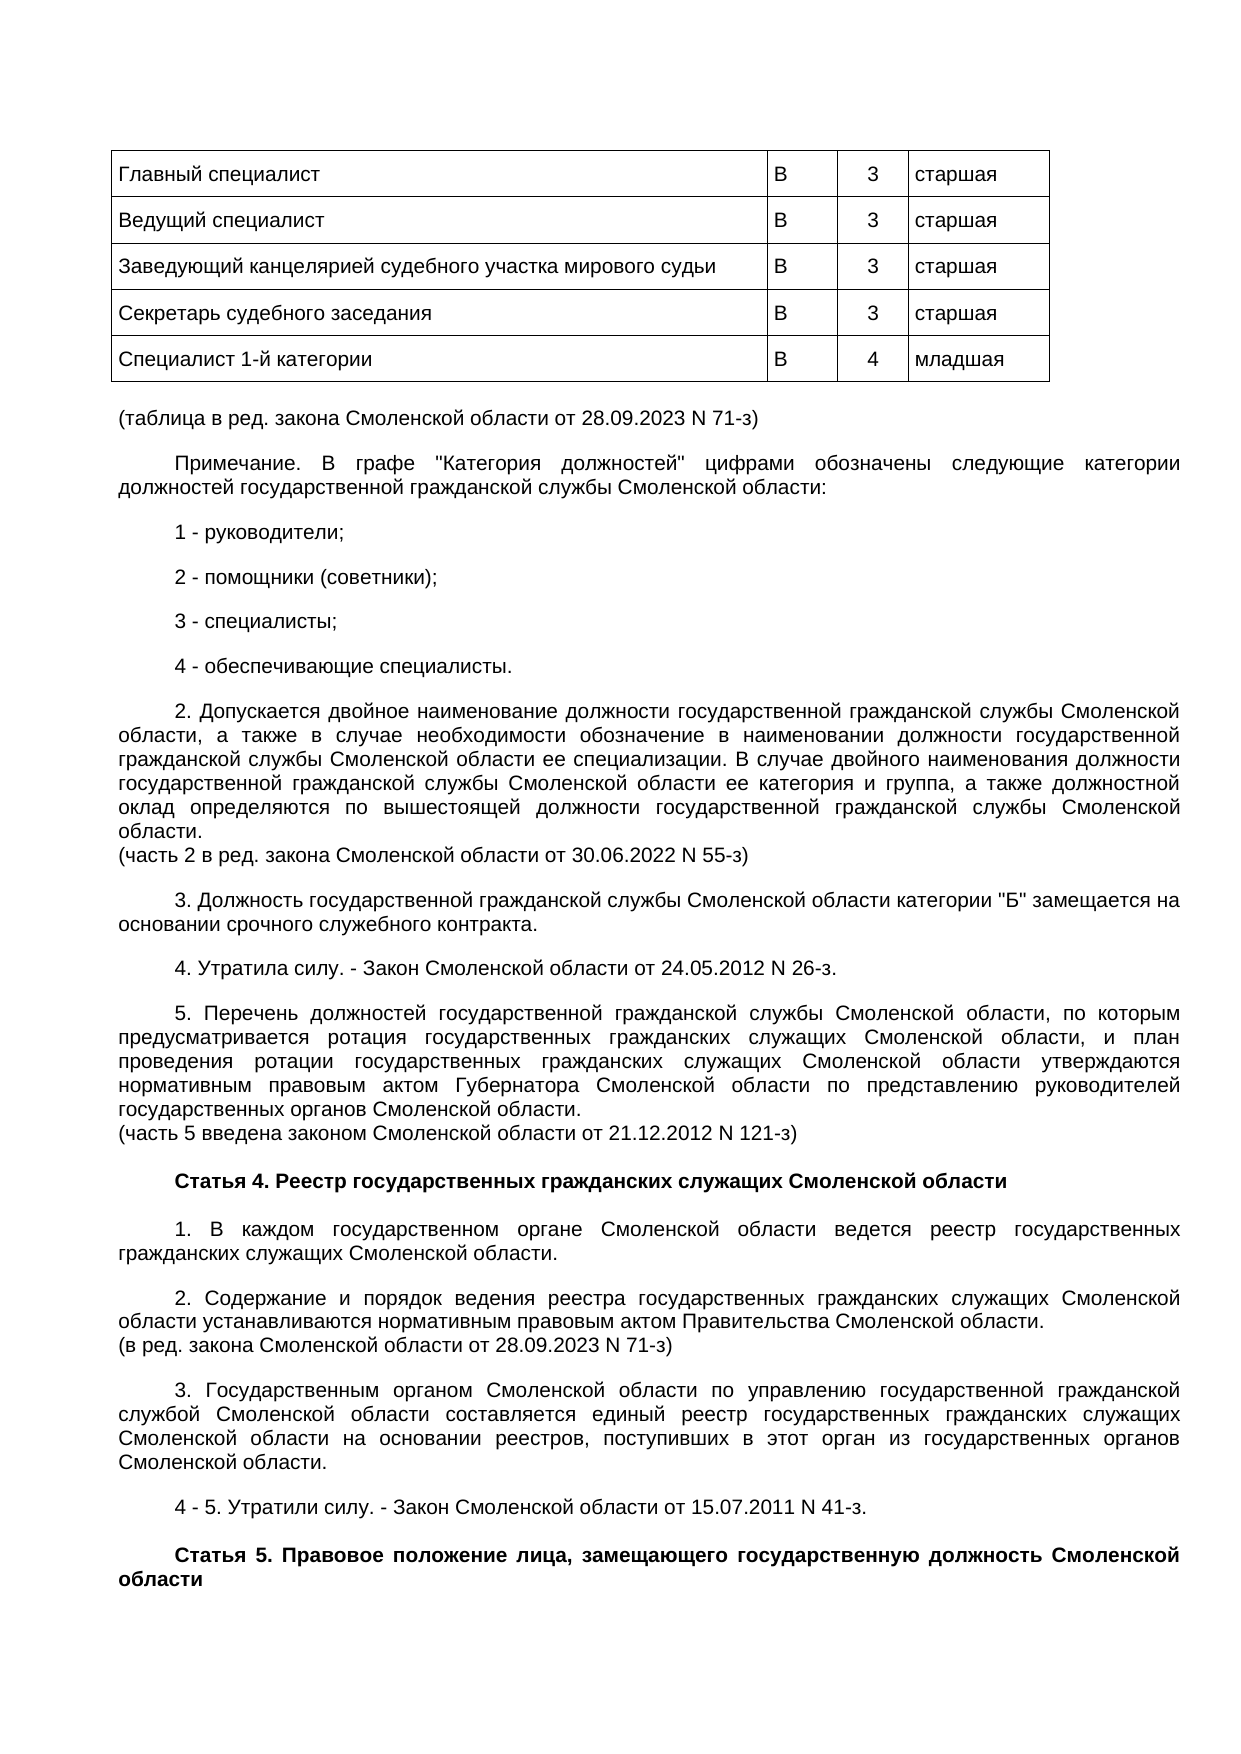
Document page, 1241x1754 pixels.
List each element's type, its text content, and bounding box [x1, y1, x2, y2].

text 4 - обеспечивающие специалисты. [118, 654, 1181, 678]
table_cell старшая [909, 244, 1049, 289]
table_cell старшая [909, 151, 1049, 196]
text (в ред. закона Смоленской области от 28.09.2023 N 71-з) [118, 1333, 1181, 1357]
text 1 - руководители; [118, 520, 1181, 544]
text 2. Допускается двойное наименование должности государственной гражданской службы Смоленской области, а также в случае необходимости обозначение в наименовании должности государственной гражданской службы Смоленской области ее специализации. В случае двойного наименования должности государственной гражданской службы Смоленской области ее категория и группа, а также должностной оклад определяются по вышестоящей должности государственной гражданской службы Смоленской области. [118, 699, 1181, 843]
table_cell Специалист 1-й категории [112, 336, 767, 381]
text 3. Должность государственной гражданской службы Смоленской области категории "Б" замещается на основании срочного служебного контракта. [118, 887, 1181, 935]
text (таблица в ред. закона Смоленской области от 28.09.2023 N 71-з) [118, 406, 1181, 430]
table_cell В [768, 197, 837, 242]
table_cell 3 [838, 151, 908, 196]
table_cell Секретарь судебного заседания [112, 290, 767, 335]
table_cell 4 [838, 336, 908, 381]
table_cell младшая [909, 336, 1049, 381]
table_cell Заведующий канцелярией судебного участка мирового судьи [112, 244, 767, 289]
title Статья 5. Правовое положение лица, замещающего государственную должность Смоленской области [118, 1543, 1181, 1591]
text (часть 2 в ред. закона Смоленской области от 30.06.2022 N 55-з) [118, 843, 1181, 867]
text Примечание. В графе "Категория должностей" цифрами обозначены следующие категории должностей государственной гражданской службы Смоленской области: [118, 451, 1181, 499]
text 2 - помощники (советники); [118, 564, 1181, 588]
table_cell В [768, 244, 837, 289]
table_cell старшая [909, 290, 1049, 335]
text 1. В каждом государственном органе Смоленской области ведется реестр государственных гражданских служащих Смоленской области. [118, 1217, 1181, 1264]
text 4. Утратила силу. - Закон Смоленской области от 24.05.2012 N 26-з. [118, 956, 1181, 980]
text 2. Содержание и порядок ведения реестра государственных гражданских служащих Смоленской области устанавливаются нормативным правовым актом Правительства Смоленской области. [118, 1285, 1181, 1333]
text 3. Государственным органом Смоленской области по управлению государственной гражданской службой Смоленской области составляется единый реестр государственных гражданских служащих Смоленской области на основании реестров, поступивших в этот орган из государственных органов Смоленской области. [118, 1378, 1181, 1474]
text 5. Перечень должностей государственной гражданской службы Смоленской области, по которым предусматривается ротация государственных гражданских служащих Смоленской области, и план проведения ротации государственных гражданских служащих Смоленской области утверждаются нормативным правовым актом Губернатора Смоленской области по представлению руководителей государственных органов Смоленской области. [118, 1001, 1181, 1121]
table_cell В [768, 290, 837, 335]
text 3 - специалисты; [118, 609, 1181, 633]
table_cell В [768, 151, 837, 196]
table_cell В [768, 336, 837, 381]
table_cell 3 [838, 197, 908, 242]
table_cell старшая [909, 197, 1049, 242]
title Статья 4. Реестр государственных гражданских служащих Смоленской области [118, 1169, 1181, 1193]
table_cell 3 [838, 244, 908, 289]
text 4 - 5. Утратили силу. - Закон Смоленской области от 15.07.2011 N 41-з. [118, 1495, 1181, 1519]
table_cell Ведущий специалист [112, 197, 767, 242]
table_cell 3 [838, 290, 908, 335]
table_cell Главный специалист [112, 151, 767, 196]
text (часть 5 введена законом Смоленской области от 21.12.2012 N 121-з) [118, 1121, 1181, 1145]
